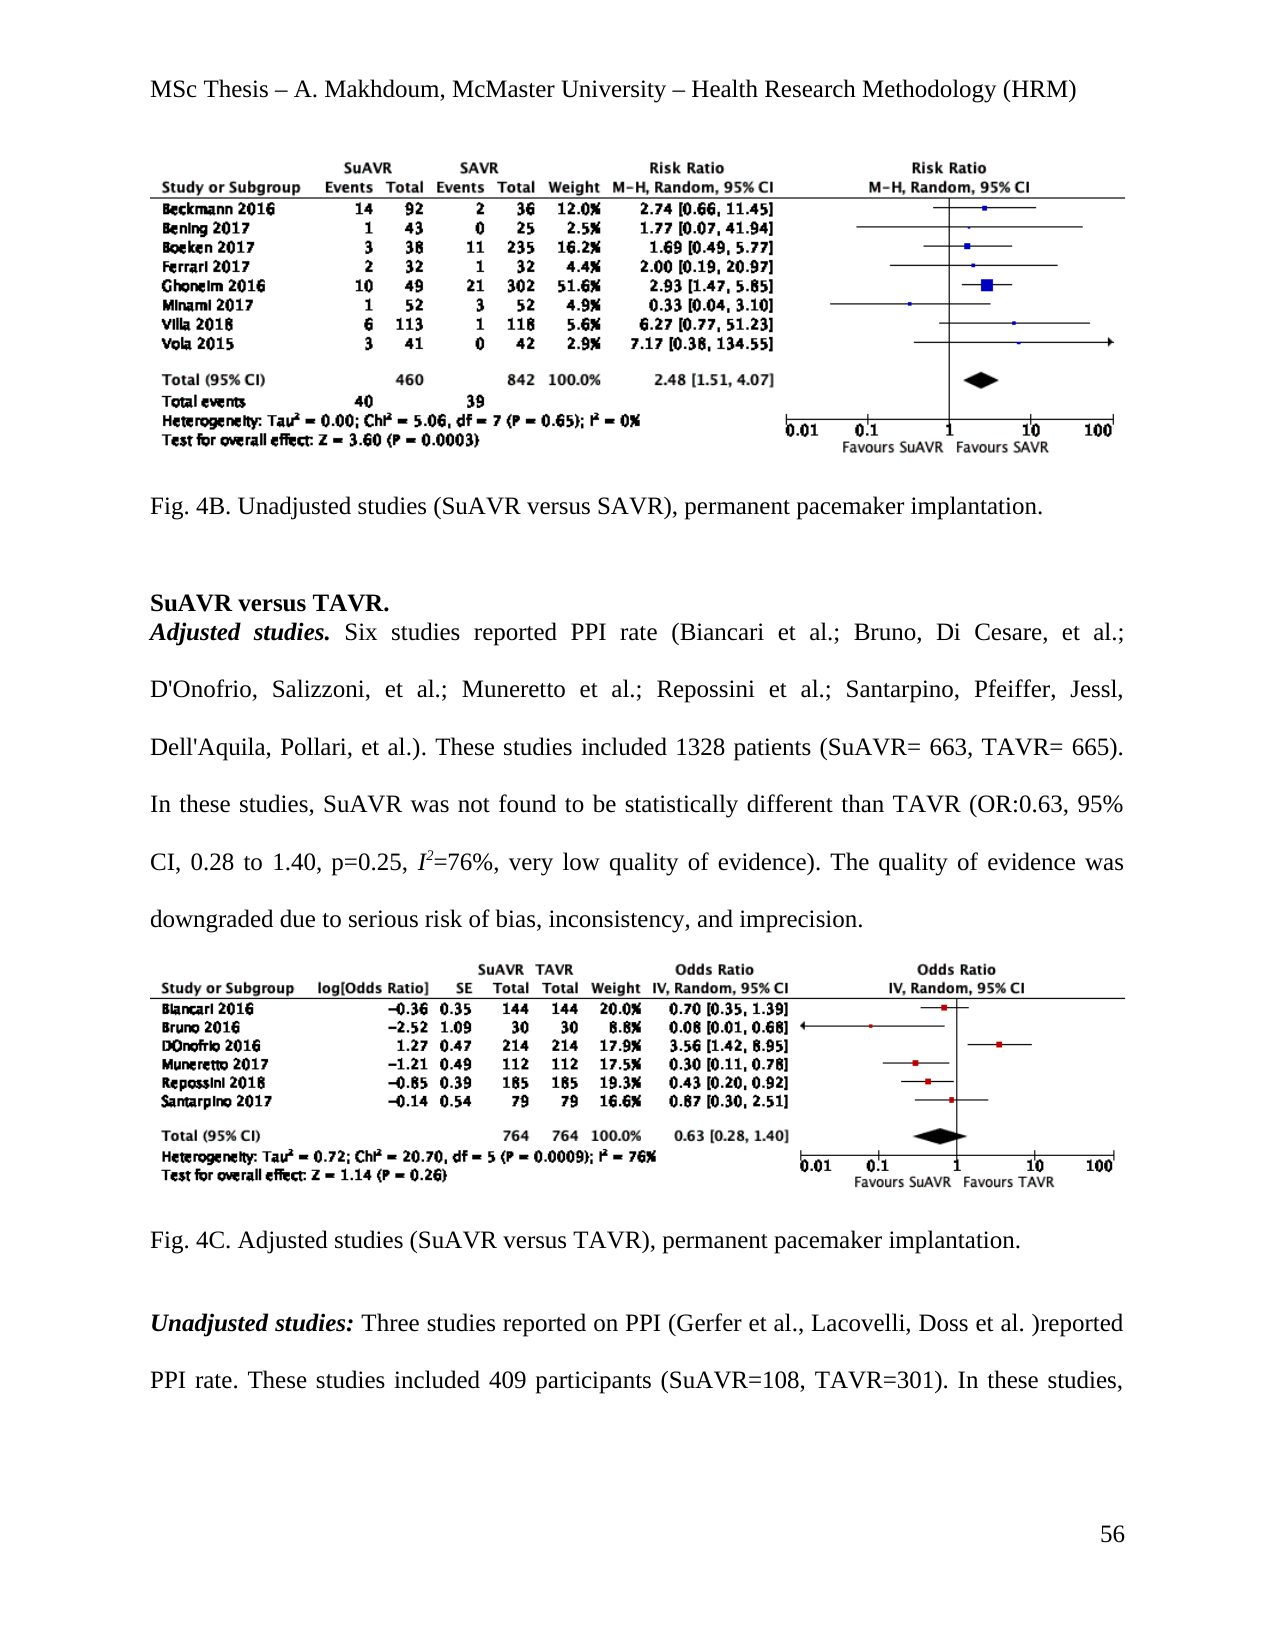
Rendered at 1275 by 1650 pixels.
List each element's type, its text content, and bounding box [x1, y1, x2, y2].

text Fig. 4B. Unadjusted studies (SuAVR versus SAVR), permanent pacemaker implantation. [150, 491, 1125, 520]
picture [150, 160, 1125, 467]
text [150, 1308, 1125, 1394]
picture [150, 961, 1125, 1201]
text Fig. 4C. Adjusted studies (SuAVR versus TAVR), permanent pacemaker implantation. [150, 1225, 1125, 1254]
text SuAVR versus TAVR. [150, 588, 1125, 617]
text Adjusted studies. Six studies reported PPI rate (Biancari et al.; Bruno, Di Cesare, et al.; D'Onofrio, Salizzoni, et al.; Muneretto et al.; Repossini et al.; Santarpino, Pfeiffer, Jessl, Dell'Aquila, Pollari, et al.). These studies included 1328 patients (SuAVR= 663, TAVR= 665). In these studies, SuAVR was not found to be statistically different than TAVR (OR:0.63, 95% CI, 0.28 to 1.40, p=0.25, I2=76%, very low quality of evidence). The quality of evidence was downgraded due to serious risk of bias, inconsistency, and imprecision. [150, 617, 1125, 933]
